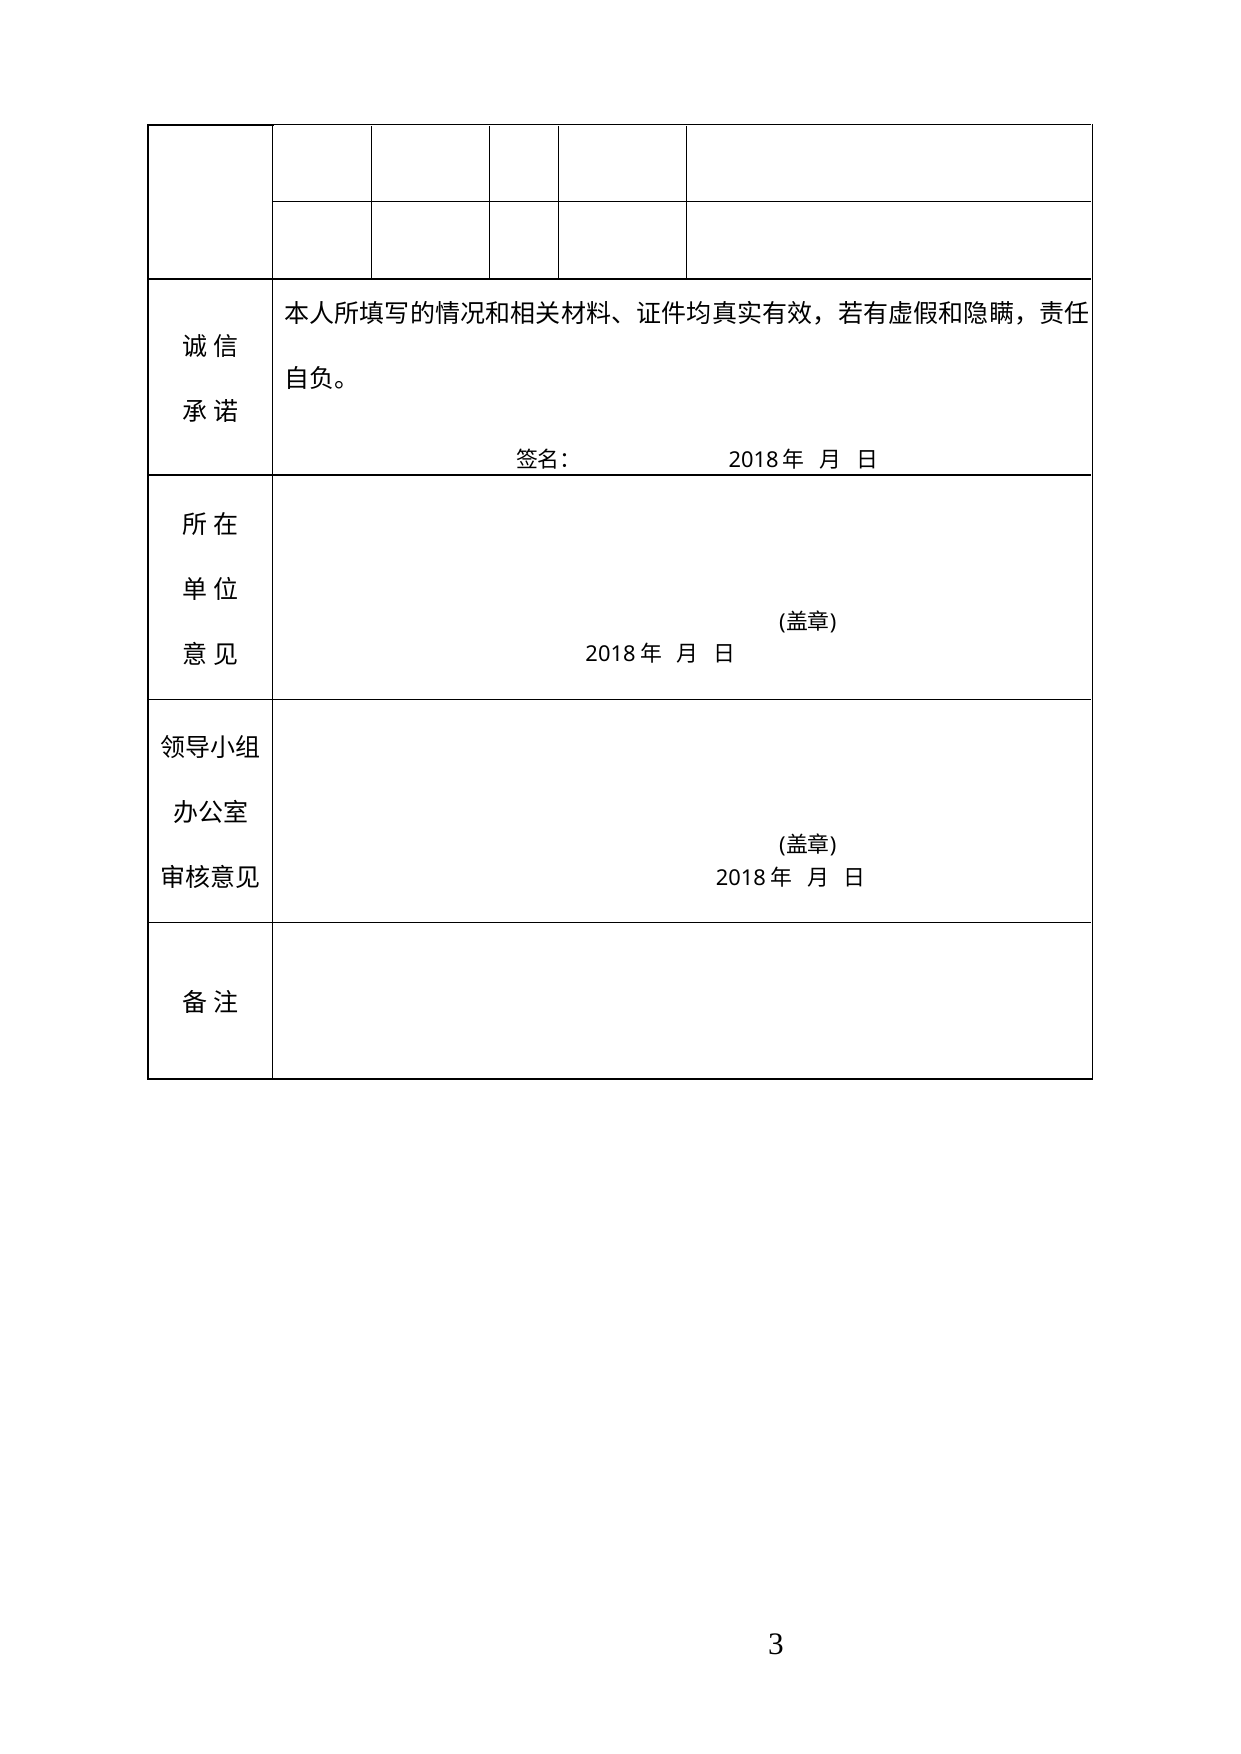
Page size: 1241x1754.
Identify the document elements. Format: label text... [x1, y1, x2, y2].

table_cell [687, 124, 1092, 201]
table_cell 备 注 [149, 923, 272, 1078]
table_cell [687, 201, 1092, 278]
table_cell 本人所填写的情况和相关材料、证件均真实有效，若有虚假和隐瞒，责任自负。 签名： 2018年 月 日 [273, 278, 1092, 474]
table_cell [273, 202, 371, 278]
table_cell (盖章) 2018年 月 日 [273, 699, 1092, 922]
table_cell 领导小组 办公室 审核意见 [149, 700, 272, 922]
table_cell [273, 125, 371, 201]
table_cell [559, 202, 686, 278]
table_cell 诚 信 承 诺 [149, 280, 272, 474]
table_cell [559, 125, 686, 201]
table_cell (盖章) 2018年 月 日 [273, 474, 1092, 698]
table_cell [372, 125, 489, 201]
table_cell [490, 125, 558, 201]
table_cell [273, 922, 1092, 1078]
table_cell [372, 202, 489, 278]
table_cell [490, 202, 558, 278]
table_cell 所 在 单 位 意 见 [149, 476, 272, 698]
